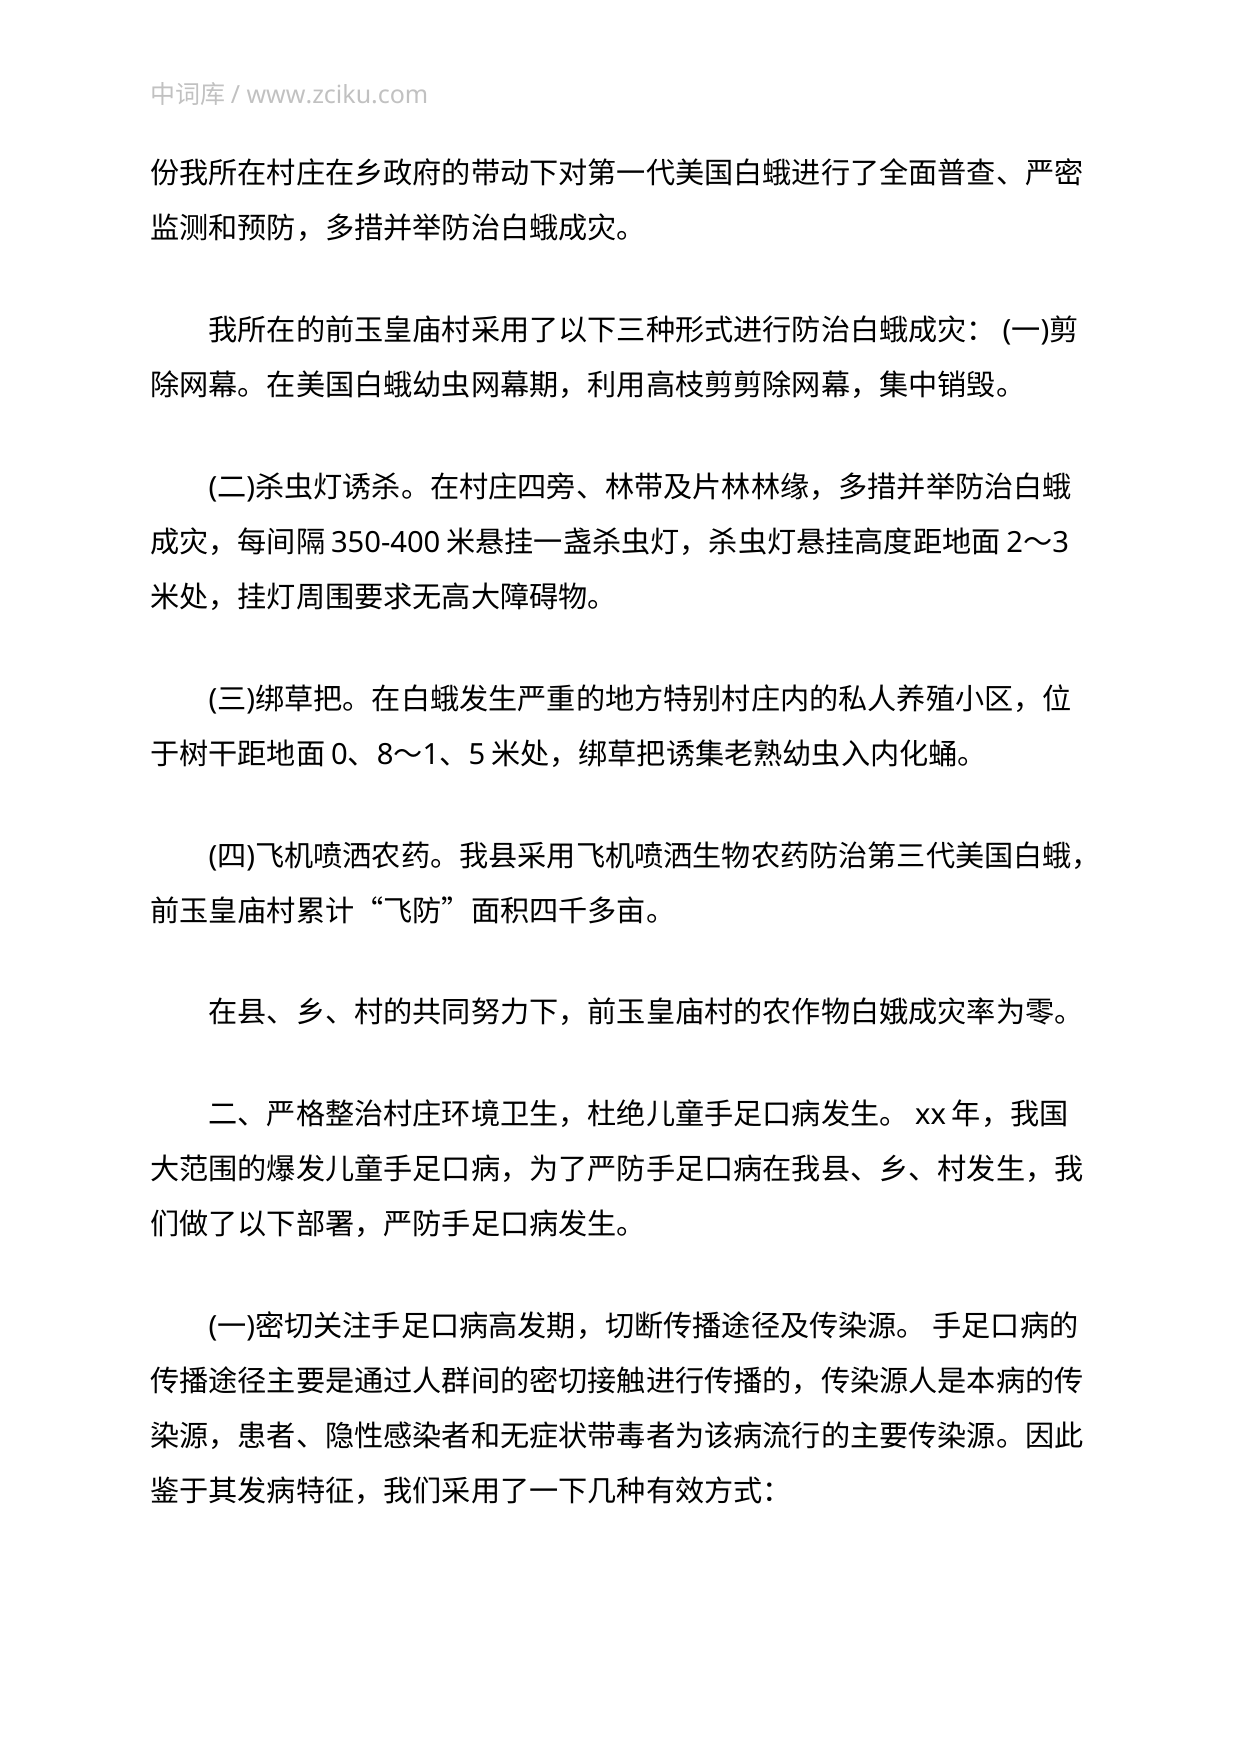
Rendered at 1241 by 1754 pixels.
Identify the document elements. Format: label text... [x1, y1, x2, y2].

text 在县、乡、村的共同努力下，前玉皇庙村的农作物白娥成灾率为零。 [150, 989, 1090, 1031]
text (二)杀虫灯诱杀。在村庄四旁、林带及片林林缘，多措并举防治白蛾成灾，每间隔350-400米悬挂一盏杀虫灯，杀虫灯悬挂高度距地面2～3米处，挂灯周围要求无高大障碍物。 [150, 463, 1090, 616]
text (一)密切关注手足口病高发期，切断传播途径及传染源。 手足口病的传播途径主要是通过人群间的密切接触进行传播的，传染源人是本病的传染源，患者、隐性感染者和无症状带毒者为该病流行的主要传染源。因此鉴于其发病特征，我们采用了一下几种有效方式： [150, 1302, 1090, 1509]
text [150, 150, 1090, 247]
text (四)飞机喷洒农药。我县采用飞机喷洒生物农药防治第三代美国白蛾，前玉皇庙村累计“飞防”面积四千多亩。 [150, 832, 1090, 929]
text 二、严格整治村庄环境卫生，杜绝儿童手足口病发生。 xx年，我国大范围的爆发儿童手足口病，为了严防手足口病在我县、乡、村发生，我们做了以下部署，严防手足口病发生。 [150, 1091, 1090, 1243]
text 我所在的前玉皇庙村采用了以下三种形式进行防治白蛾成灾： (一)剪除网幕。在美国白蛾幼虫网幕期，利用高枝剪剪除网幕，集中销毁。 [150, 307, 1090, 404]
text (三)绑草把。在白蛾发生严重的地方特别村庄内的私人养殖小区，位于树干距地面0、8～1、5米处，绑草把诱集老熟幼虫入内化蛹。 [150, 675, 1090, 773]
